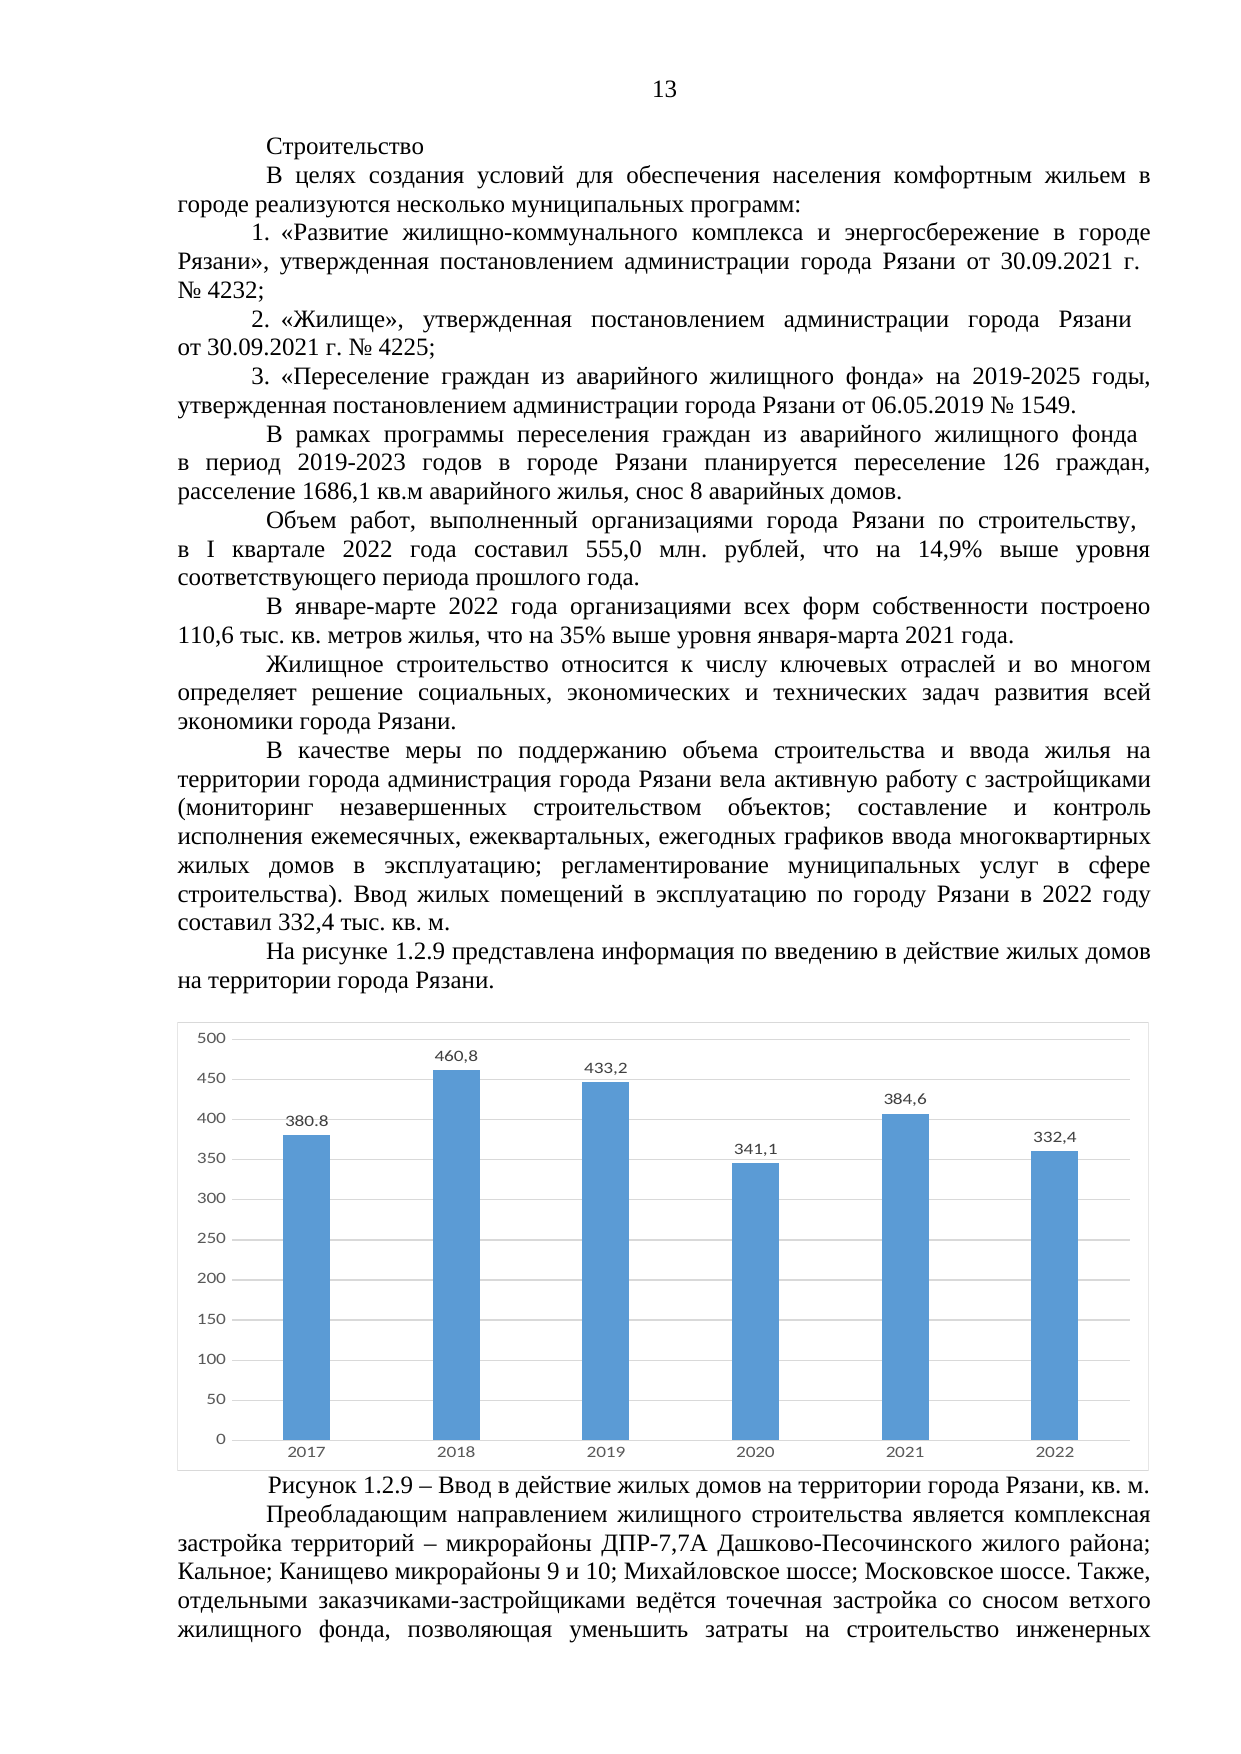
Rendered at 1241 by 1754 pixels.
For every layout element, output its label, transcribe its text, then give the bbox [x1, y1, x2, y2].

text В январе-марте 2022 года организациями всех форм собственности построено 110,6 тыс. кв. метров жилья, что на 35% выше уровня января-марта 2021 года. [177, 591, 1152, 649]
text Объем работ, выполненный организациями города Рязани по строительству, в I квартале 2022 года составил 555,0 млн. рублей, что на 14,9% выше уровня соответствующего периода прошлого года. [177, 505, 1152, 591]
text В рамках программы переселения граждан из аварийного жилищного фонда в период 2019-2023 годов в городе Рязани планируется переселение 126 граждан, расселение 1686,1 кв.м аварийного жилья, снос 8 аварийных домов. [177, 419, 1152, 505]
text Рисунок 1.2.9 – Ввод в действие жилых домов на территории города Рязани, кв. м. [177, 1470, 1152, 1499]
list «Жилище», утвержденная постановлением администрации города Рязани от 30.09.2021 г. № 4225; [177, 304, 1152, 361]
text В целях создания условий для обеспечения населения комфортным жильем в городе реализуются несколько муниципальных программ: [177, 160, 1152, 217]
text Жилищное строительство относится к числу ключевых отраслей и во многом определяет решение социальных, экономических и технических задач развития всей экономики города Рязани. [177, 649, 1152, 735]
list «Переселение граждан из аварийного жилищного фонда» на 2019-2025 годы, утвержденная постановлением администрации города Рязани от 06.05.2019 № 1549. [177, 361, 1152, 419]
text На рисунке 1.2.9 представлена информация по введению в действие жилых домов на территории города Рязани. [177, 936, 1152, 994]
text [177, 1499, 1152, 1643]
text В качестве меры по поддержанию объема строительства и ввода жилья на территории города администрация города Рязани вела активную работу с застройщиками (мониторинг незавершенных строительством объектов; составление и контроль исполнения ежемесячных, ежеквартальных, ежегодных графиков ввода многоквартирных жилых домов в эксплуатацию; регламентирование муниципальных услуг в сфере строительства). Ввод жилых помещений в эксплуатацию по городу Рязани в 2022 году составил 332,4 тыс. кв. м. [177, 735, 1152, 936]
list «Развитие жилищно-коммунального комплекса и энергосбережение в городе Рязани», утвержденная постановлением администрации города Рязани от 30.09.2021 г. № 4232; [177, 217, 1152, 304]
text Строительство [177, 131, 1152, 160]
